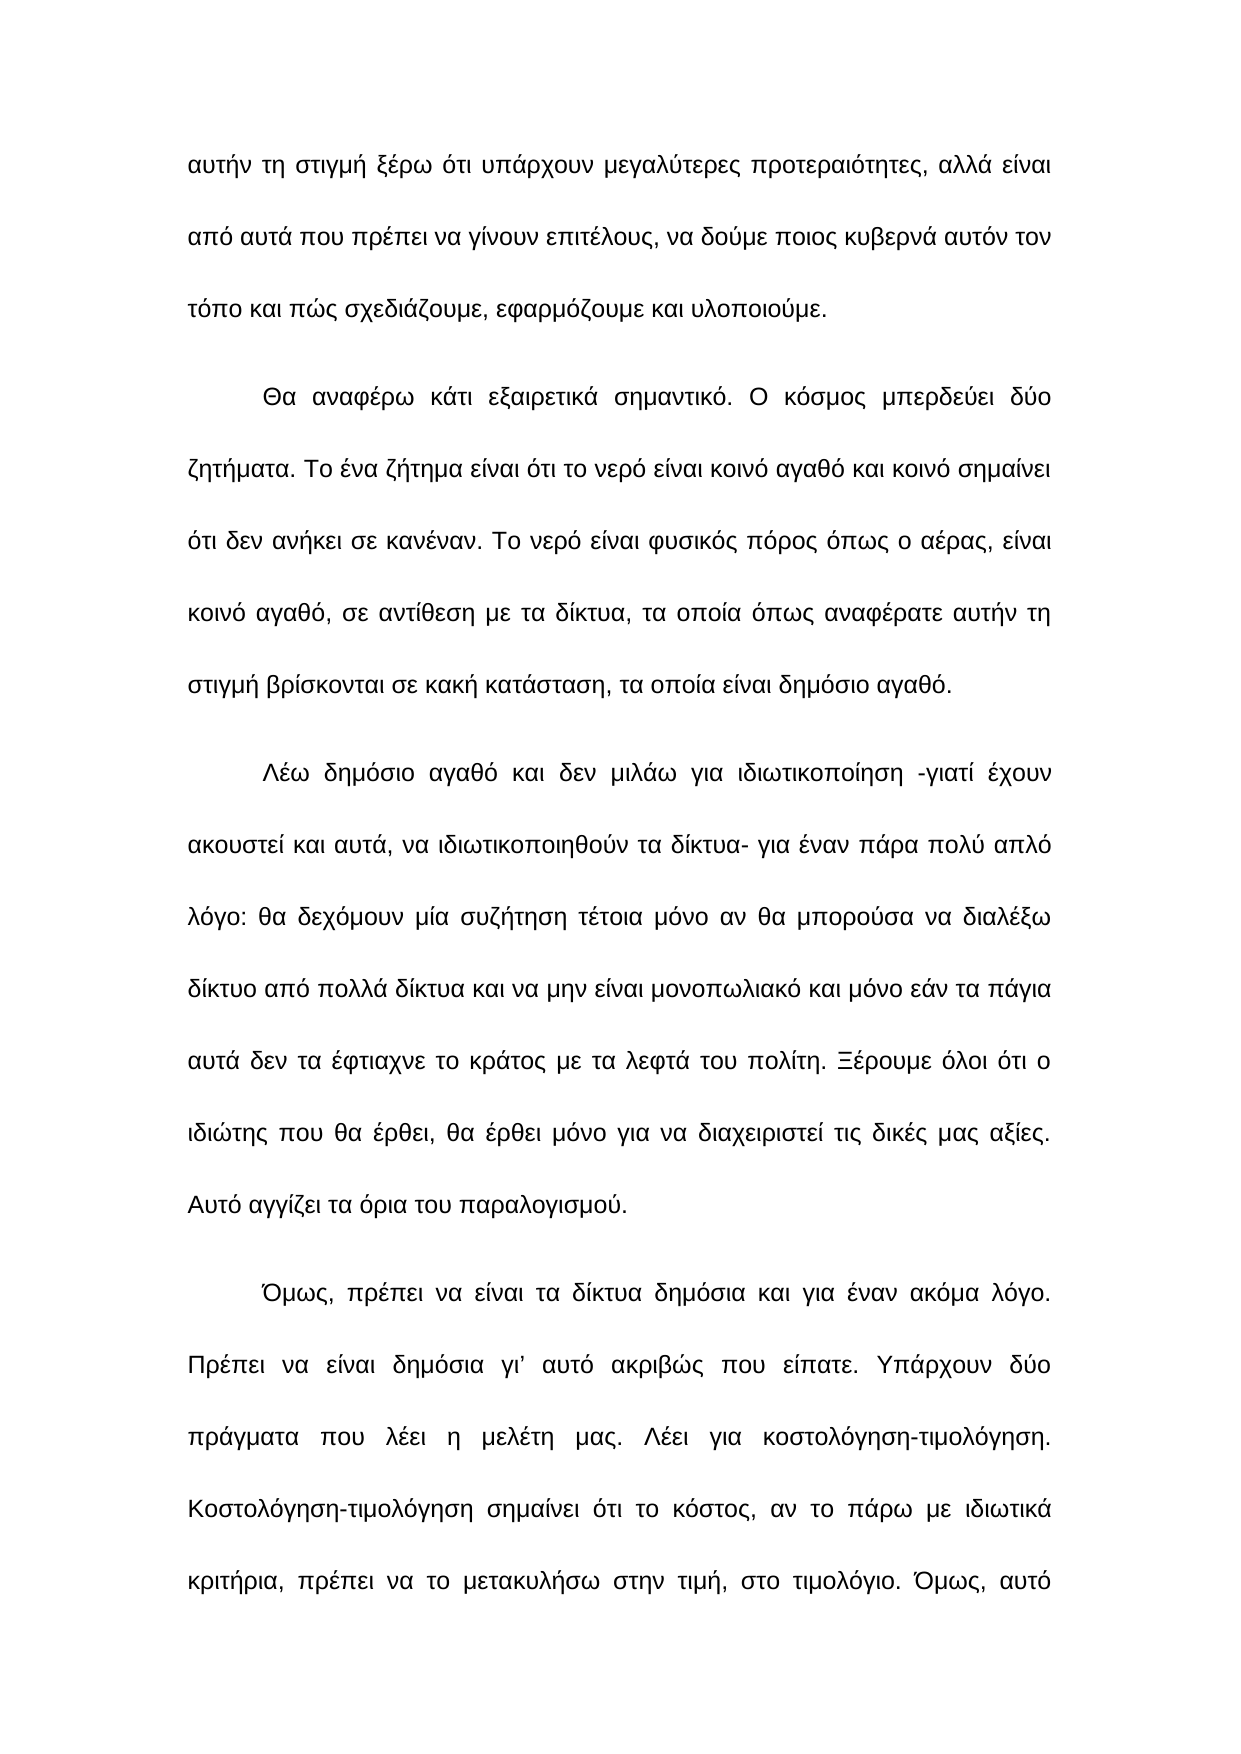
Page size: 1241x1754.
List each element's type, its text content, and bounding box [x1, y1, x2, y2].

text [187, 150, 1053, 322]
text Θα αναφέρω κάτι εξαιρετικά σημαντικό. Ο κόσμος μπερδεύει δύο ζητήματα. Το ένα ζήτημα είναι ότι το νερό είναι κοινό αγαθό και κοινό σημαίνει ότι δεν ανήκει σε κανέναν. Το νερό είναι φυσικός πόρος όπως ο αέρας, είναι κοινό αγαθό, σε αντίθεση με τα δίκτυα, τα οποία όπως αναφέρατε αυτήν τη στιγμή βρίσκονται σε κακή κατάσταση, τα οποία είναι δημόσιο αγαθό. [187, 382, 1053, 698]
text Λέω δημόσιο αγαθό και δεν μιλάω για ιδιωτικοποίηση -γιατί έχουν ακουστεί και αυτά, να ιδιωτικοποιηθούν τα δίκτυα- για έναν πάρα πολύ απλό λόγο: θα δεχόμουν μία συζήτηση τέτοια μόνο αν θα μπορούσα να διαλέξω δίκτυο από πολλά δίκτυα και να μην είναι μονοπωλιακό και μόνο εάν τα πάγια αυτά δεν τα έφτιαχνε το κράτος με τα λεφτά του πολίτη. Ξέρουμε όλοι ότι ο ιδιώτης που θα έρθει, θα έρθει μόνο για να διαχειριστεί τις δικές μας αξίες. Αυτό αγγίζει τα όρια του παραλογισμού. [187, 758, 1053, 1218]
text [187, 1278, 1053, 1594]
